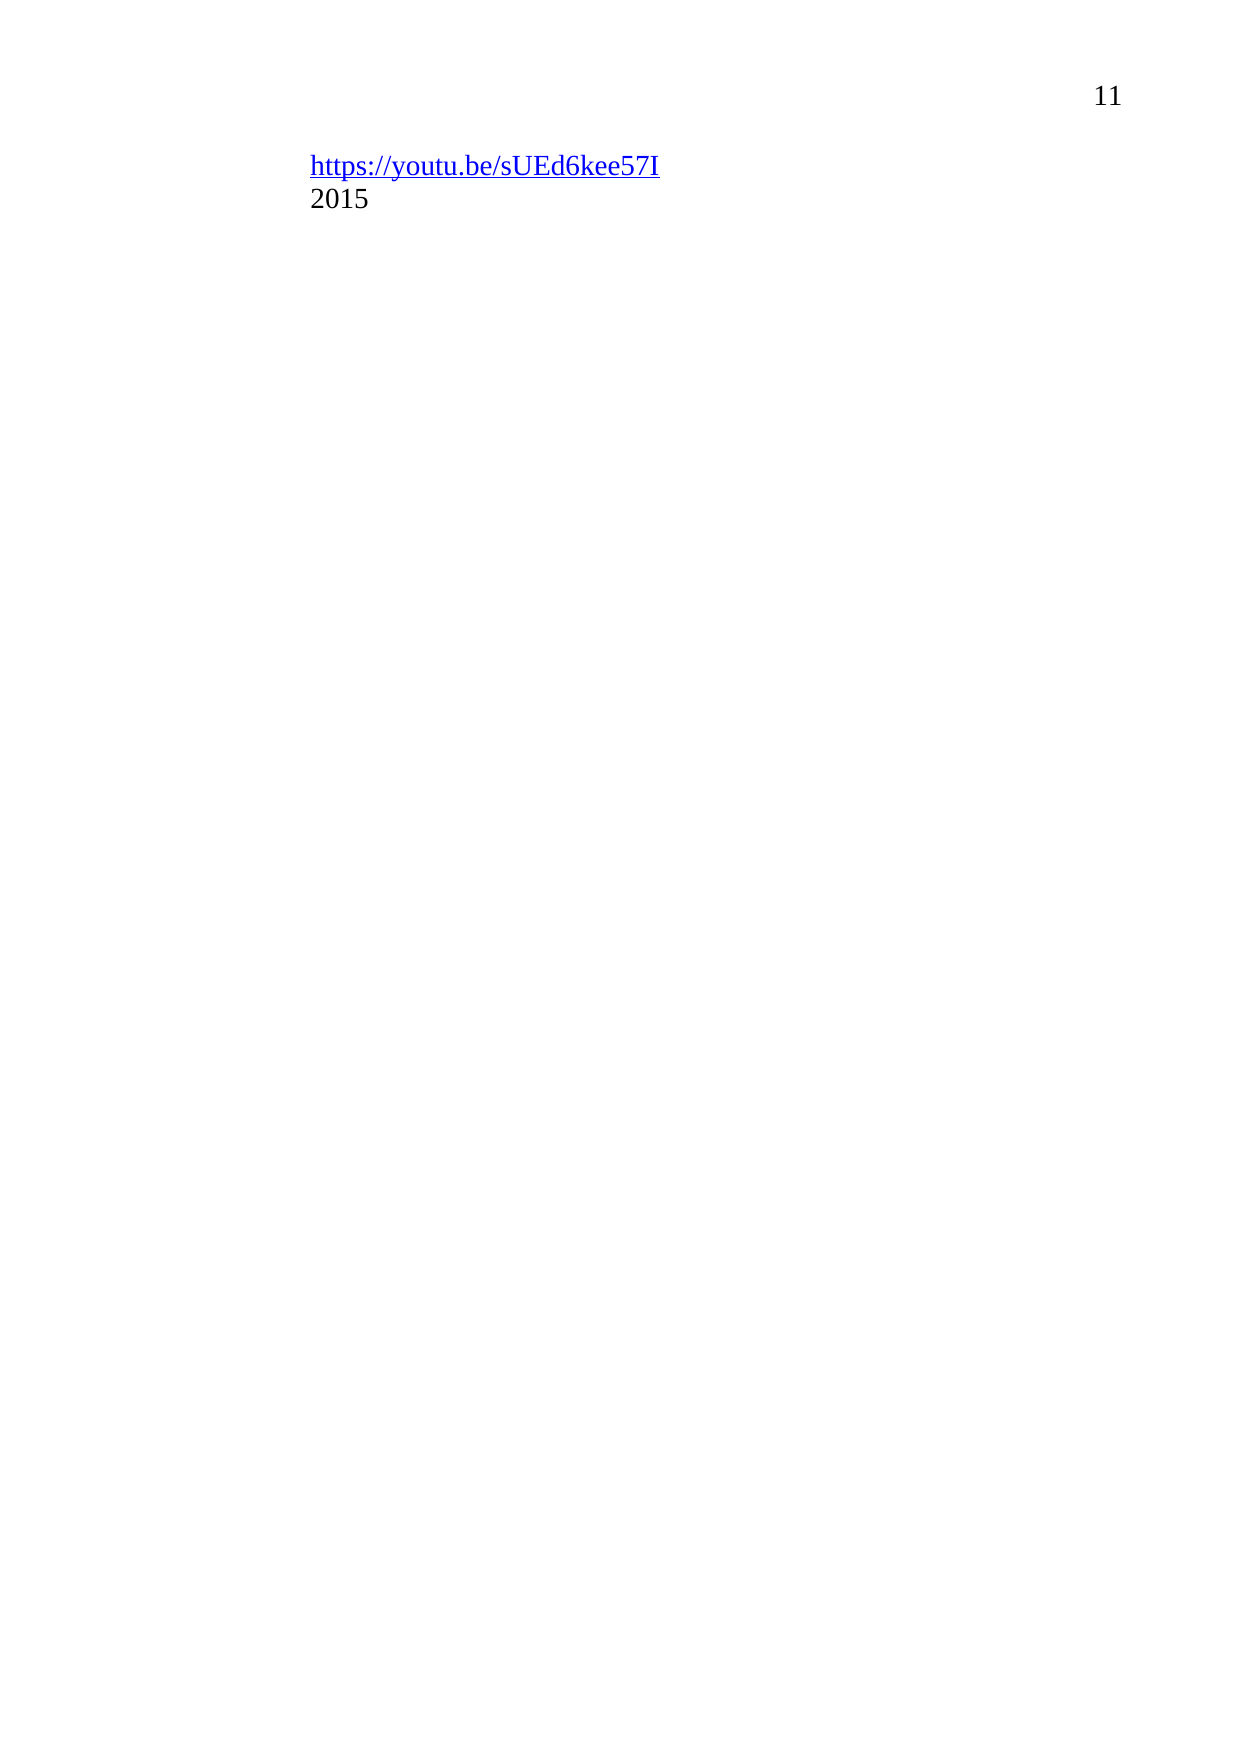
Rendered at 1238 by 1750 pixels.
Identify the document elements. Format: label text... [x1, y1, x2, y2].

text https://youtu.be/sUEd6kee57I [236, 148, 1078, 181]
text 2015 [236, 181, 1078, 215]
